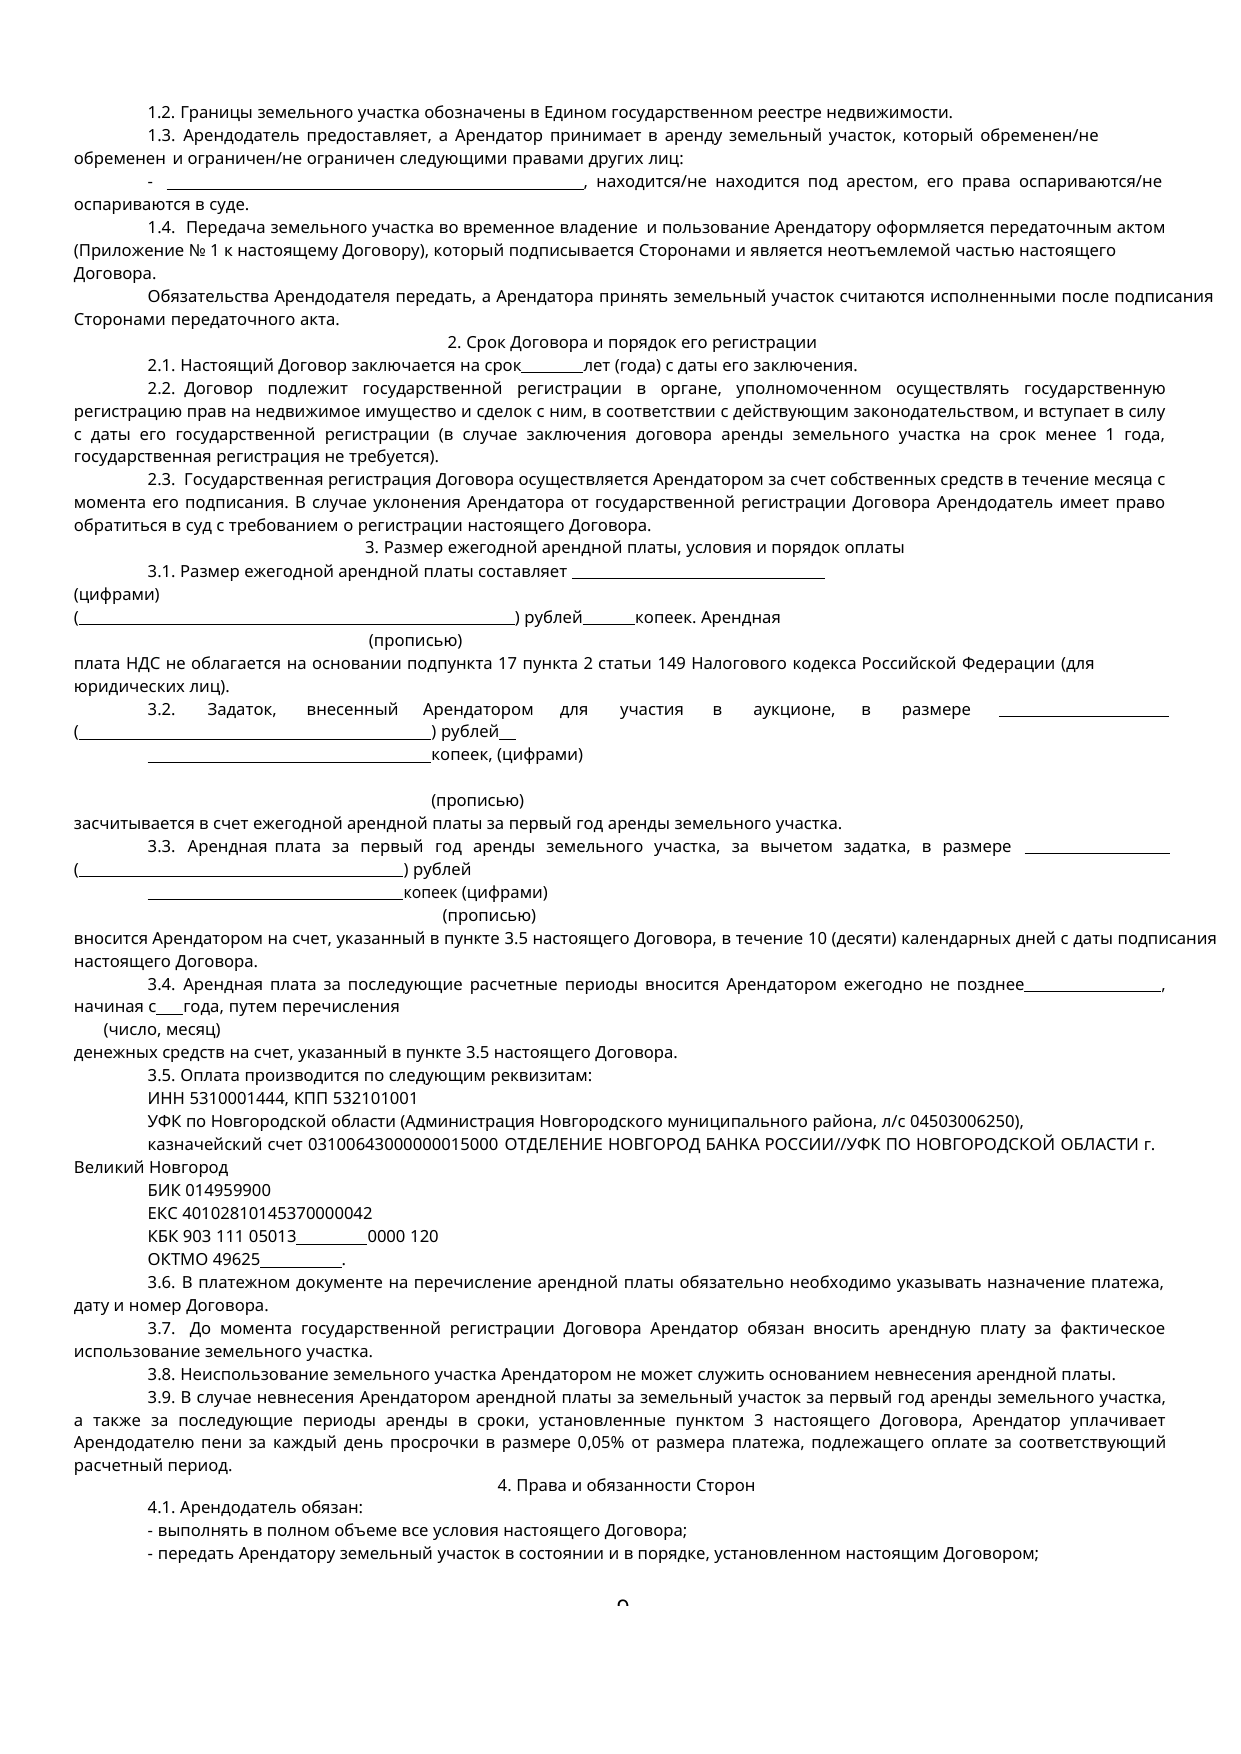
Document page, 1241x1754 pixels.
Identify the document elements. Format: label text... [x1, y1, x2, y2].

list Настоящий Договор заключается на срок лет (года) с даты его заключения. [147, 353, 1221, 376]
text (прописью) [369, 628, 1221, 651]
text Великий Новгород [74, 1156, 1221, 1179]
text (число, месяц) [103, 1018, 1221, 1041]
text засчитывается в счет ежегодной арендной платы за первый год аренды земельного участка. [74, 812, 1221, 834]
list Срок Договора и порядок его регистрации [447, 330, 1221, 353]
text ИНН 5310001444, КПП 532101001 [147, 1087, 1221, 1109]
text ( ) рублей копеек (цифрами) (прописью) [74, 857, 558, 926]
text УФК по Новгородской области (Администрация Новгородского муниципального района, л/с 04503006250), [147, 1110, 1221, 1132]
text плата НДС не облагается на основании подпункта 17 пункта 2 статьи 149 Налогового кодекса Российской Федерации (для юридических лиц). [74, 651, 1166, 697]
list передать Арендатору земельный участок в состоянии и в порядке, установленном настоящим Договором; [147, 1542, 1221, 1564]
list В платежном документе на перечисление арендной платы обязательно необходимо указывать назначение платежа, дату и номер Договора. [74, 1271, 1166, 1317]
list До момента государственной регистрации Договора Арендатор обязан вносить арендную плату за фактическое использование земельного участка. [74, 1317, 1166, 1362]
text вносится Арендатором на счет, указанный в пункте 3.5 настоящего Договора, в течение 10 (десяти) календарных дней с даты подписания настоящего Договора. [74, 926, 1221, 972]
list Размер ежегодной арендной платы составляет [147, 559, 1221, 582]
text денежных средств на счет, указанный в пункте 3.5 настоящего Договора. [74, 1041, 1221, 1063]
list , находится/не находится под арестом, его права оспариваются/не оспариваются в суде. [74, 170, 1166, 216]
list Договор подлежит государственной регистрации в органе, уполномоченном осуществлять государственную регистрацию прав на недвижимое имущество и сделок с ним, в соответствии с действующим законодательством, и вступает в силу с даты его государственной регистрации (в случае заключения договора аренды земельного участка на срок менее 1 года, государственная регистрация не требуется). [74, 376, 1166, 468]
text Обязательства Арендодателя передать, а Арендатора принять земельный участок считаются исполненными после подписания Сторонами передаточного акта. [74, 284, 1221, 330]
text КБК 903 111 05013 0000 120 [147, 1225, 1221, 1248]
list выполнять в полном объеме все условия настоящего Договора; [147, 1519, 1221, 1542]
text казначейский счет 03100643000000015000 ОТДЕЛЕНИЕ НОВГОРОД БАНКА РОССИИ//УФК ПО НОВГОРОДСКОЙ ОБЛАСТИ г. [147, 1133, 1221, 1156]
list Неиспользование земельного участка Арендатором не может служить основанием невнесения арендной платы. [147, 1363, 1221, 1385]
list Передача земельного участка во временное владение и пользование Арендатору оформляется передаточным актом (Приложение № 1 к настоящему Договору), который подписывается Сторонами и является неотъемлемой частью настоящего Договора. [74, 216, 1166, 284]
list Арендодатель предоставляет, а Арендатор принимает в аренду земельный участок, который обременен/не обременен и ограничен/не ограничен следующими правами других лиц: [74, 124, 1166, 169]
text (цифрами) [73, 582, 1221, 605]
list Государственная регистрация Договора осуществляется Арендатором за счет собственных средств в течение месяца с момента его подписания. В случае уклонения Арендатора от государственной регистрации Договора Арендодатель имеет право обратиться в суд с требованием о регистрации настоящего Договора. [74, 468, 1166, 536]
text ( ) рублей копеек. Арендная [74, 605, 1221, 628]
list Оплата производится по следующим реквизитам: [147, 1064, 1221, 1086]
list В случае невнесения Арендатором арендной платы за земельный участок за первый год аренды земельного участка, а также за последующие периоды аренды в сроки, установленные пунктом 3 настоящего Договора, Арендатор уплачивает Арендодателю пени за каждый день просрочки в размере 0,05% от размера платежа, подлежащего оплате за соответствующий расчетный период. [74, 1385, 1166, 1477]
text ОКТМО 49625 . [147, 1248, 1221, 1271]
text БИК 014959900 [147, 1179, 1221, 1201]
list Размер ежегодной арендной платы, условия и порядок оплаты [365, 536, 1221, 559]
list Границы земельного участка обозначены в Едином государственном реестре недвижимости. [147, 101, 1221, 124]
list Права и обязанности Сторон [497, 1477, 1221, 1496]
list Арендодатель обязан: [147, 1496, 1221, 1519]
text ( ) рублей копеек, (цифрами) (прописью) [74, 720, 603, 811]
list Задаток, внесенный Арендатором для участия в аукционе, в размере [147, 697, 1221, 720]
text ЕКС 40102810145370000042 [147, 1202, 1221, 1224]
list Арендная плата за последующие расчетные периоды вносится Арендатором ежегодно не позднее , начиная с года, путем перечисления [74, 972, 1166, 1017]
list Арендная плата за первый год аренды земельного участка, за вычетом задатка, в размере [147, 834, 1221, 857]
